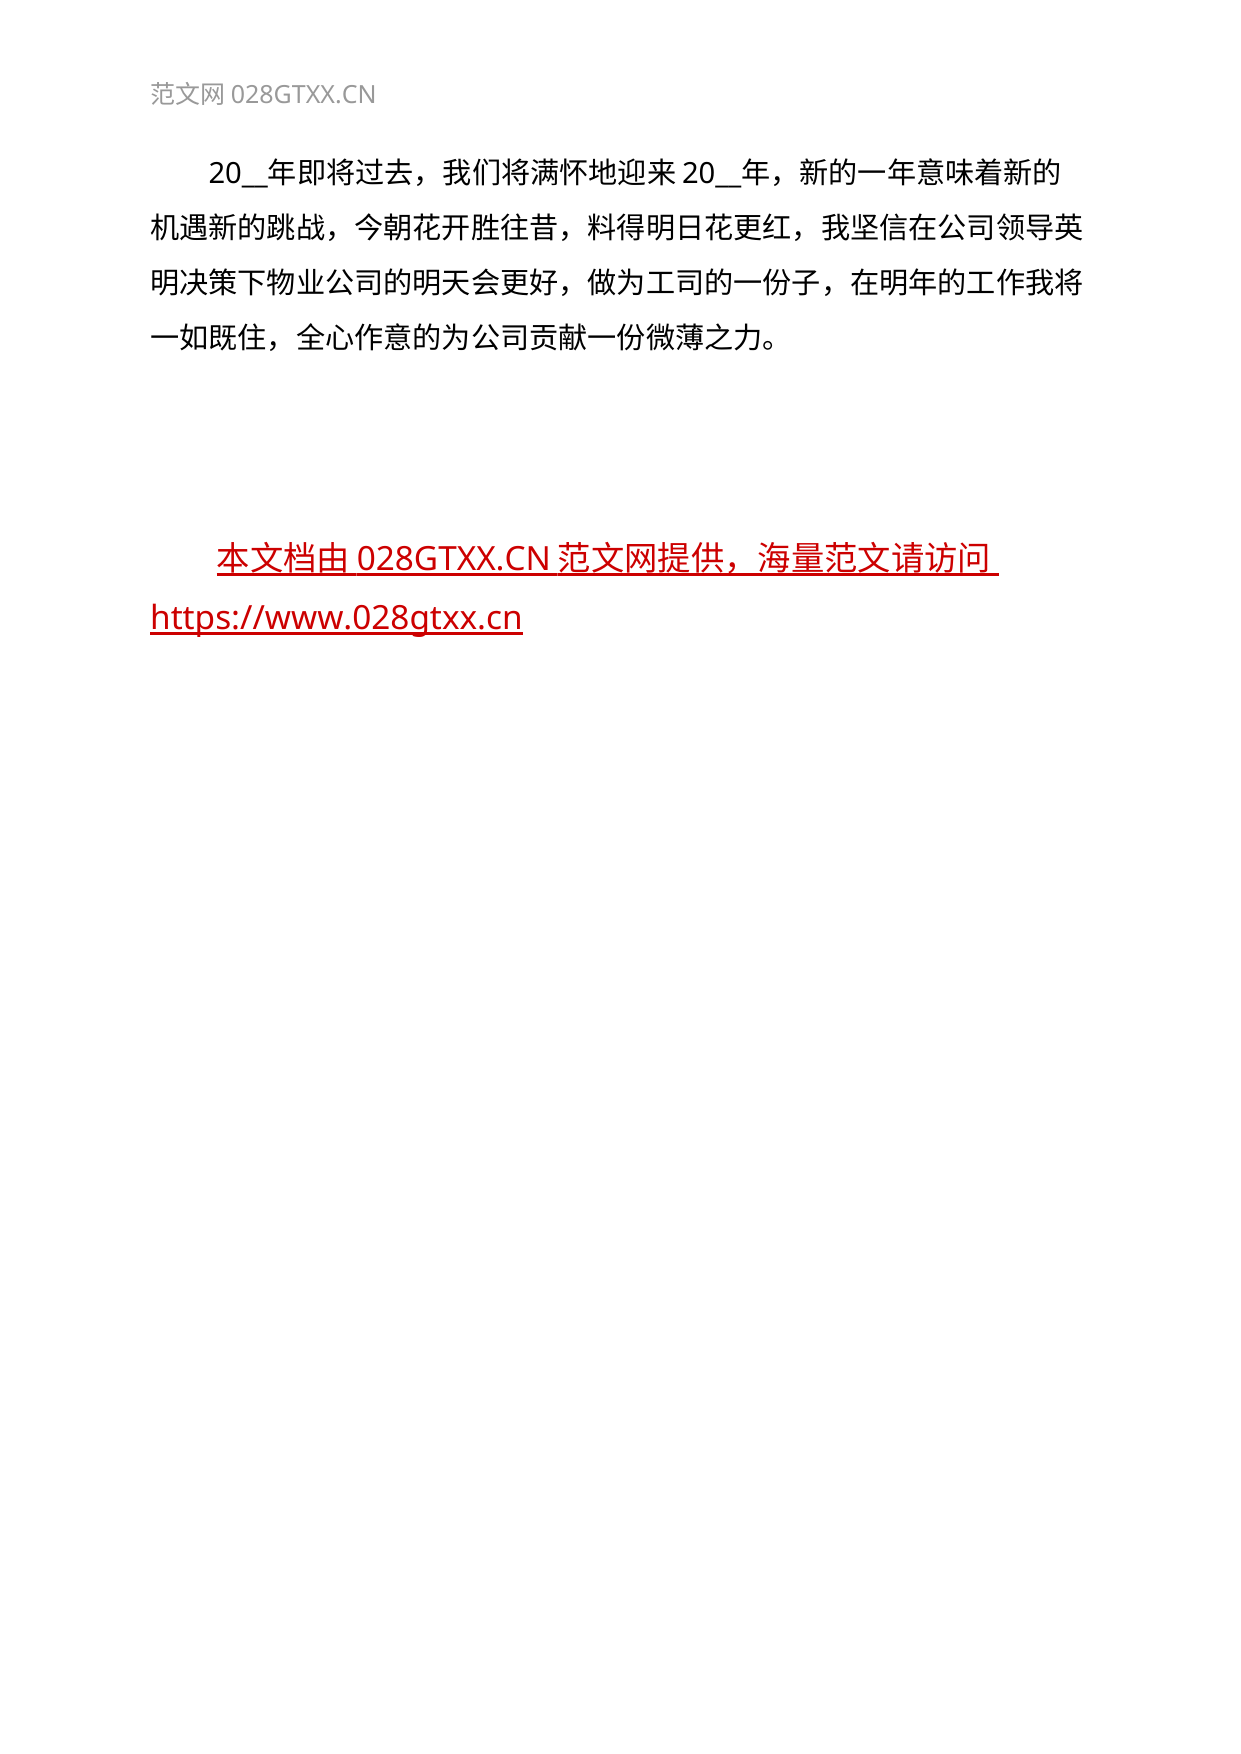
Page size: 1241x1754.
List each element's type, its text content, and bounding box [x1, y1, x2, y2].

text 20__年即将过去，我们将满怀地迎来20__年，新的一年意味着新的机遇新的跳战，今朝花开胜往昔，料得明日花更红，我坚信在公司领导英明决策下物业公司的明天会更好，做为工司的一份子，在明年的工作我将一如既住，全心作意的为公司贡献一份微薄之力。 [150, 150, 1090, 357]
text 本文档由028GTXX.CN范文网提供，海量范文请访问 https://www.028gtxx.cn [150, 532, 1090, 639]
